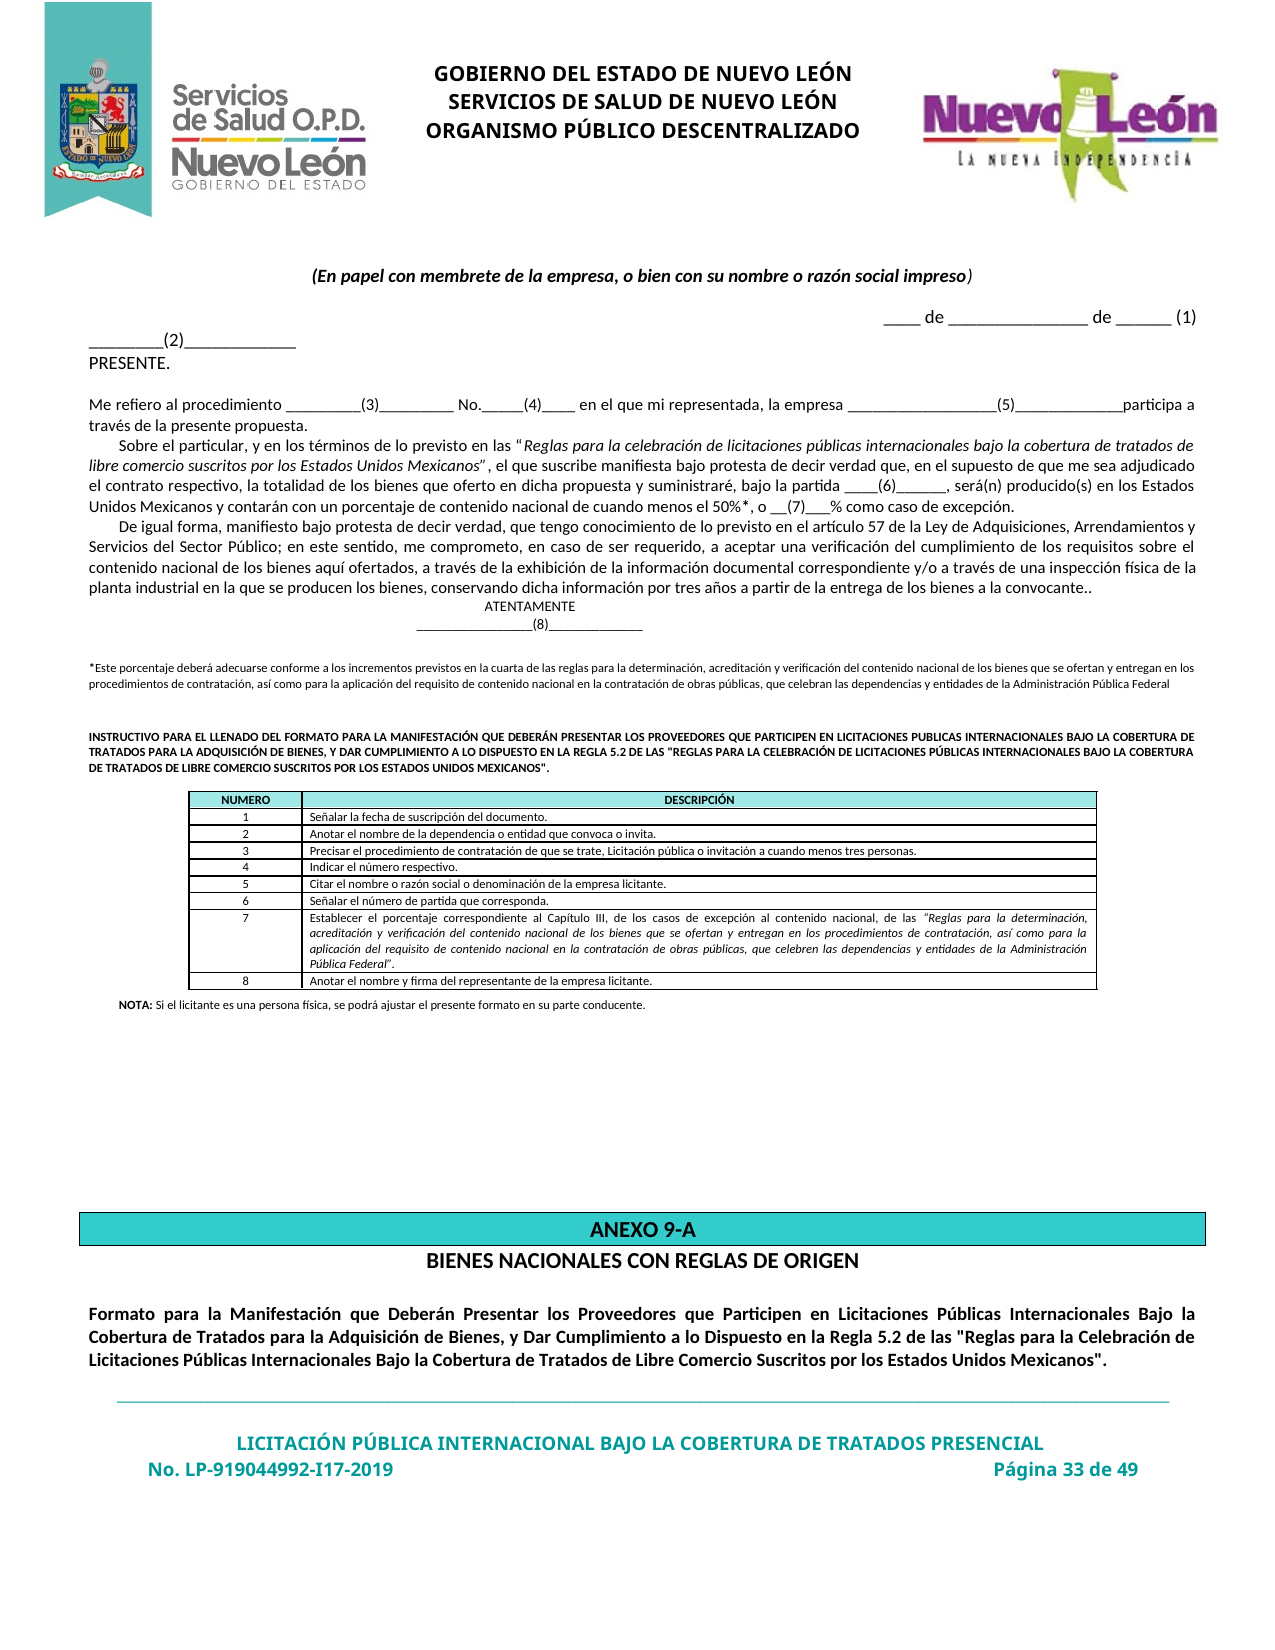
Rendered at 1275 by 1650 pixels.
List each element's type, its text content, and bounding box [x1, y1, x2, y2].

table_cell Precisar el procedimiento de contratación de que se trate, Licitación pública o invitación a cuando menos tres personas. [303, 843, 1096, 858]
title Formato para la Manifestación que Deberán Presentar los Proveedores que Participen en Licitaciones Públicas Internacionales Bajo la Cobertura de Tratados para la Adquisición de Bienes, y Dar Cumplimiento a lo Dispuesto en la Regla 5.2 de las "Reglas para la Celebración de Licitaciones Públicas Internacionales Bajo la Cobertura de Tratados de Libre Comercio Suscritos por los Estados Unidos Mexicanos". [89, 1302, 1197, 1371]
table_cell 1 [190, 809, 301, 824]
table_cell 2 [190, 826, 301, 841]
text Sobre el particular, y en los términos de lo previsto en las “Reglas para la celebración de licitaciones públicas internacionales bajo la cobertura de tratados de libre comercio suscritos por los Estados Unidos Mexicanos”, el que suscribe manifiesta bajo protesta de decir verdad que, en el supuesto de que me sea adjudicado el contrato respectivo, la totalidad de los bienes que oferto en dicha propuesta y suministraré, bajo la partida ____(6)______, será(n) producido(s) en los Estados Unidos Mexicanos y contarán con un porcentaje de contenido nacional de cuando menos el 50%*, o __(7)___% como caso de excepción. [89, 435, 1197, 516]
table_cell Anotar el nombre de la dependencia o entidad que convoca o invita. [303, 826, 1096, 841]
text De igual forma, manifiesto bajo protesta de decir verdad, que tengo conocimiento de lo previsto en el artículo 57 de la Ley de Adquisiciones, Arrendamientos y Servicios del Sector Público; en este sentido, me comprometo, en caso de ser requerido, a aceptar una verificación del cumplimiento de los requisitos sobre el contenido nacional de los bienes aquí ofertados, a través de la exhibición de la información documental correspondiente y/o a través de una inspección física de la planta industrial en la que se producen los bienes, conservando dicha información por tres años a partir de la entrega de los bienes a la convocante.. [89, 516, 1197, 598]
text NOTA: Si el licitante es una persona física, se podrá ajustar el presente formato en su parte conducente. [89, 998, 1197, 1013]
table_cell 8 [190, 973, 301, 988]
text ____ de _______________ de ______ (1) [89, 305, 1197, 328]
table_cell 6 [190, 893, 301, 909]
table_cell 3 [190, 843, 301, 858]
picture [15, 2, 1249, 229]
table_header NUMERO [190, 792, 301, 807]
text ________(2)____________ [89, 328, 1197, 351]
table_header ATENTAMENTE ________________(8)_____________ [302, 598, 757, 661]
table_cell 5 [190, 877, 301, 892]
text *Este porcentaje deberá adecuarse conforme a los incrementos previstos en la cuarta de las reglas para la determinación, acreditación y verificación del contenido nacional de los bienes que se ofertan y entregan en los procedimientos de contratación, así como para la aplicación del requisito de contenido nacional en la contratación de obras públicas, que celebran las dependencias y entidades de la Administración Pública Federal [89, 661, 1197, 691]
text BIENES NACIONALES CON REGLAS DE ORIGEN [89, 1246, 1197, 1274]
text INSTRUCTIVO PARA EL LLENADO DEL FORMATO PARA LA MANIFESTACIÓN QUE DEBERÁN PRESENTAR LOS PROVEEDORES QUE PARTICIPEN EN LICITACIONES PUBLICAS INTERNACIONALES BAJO LA COBERTURA DE TRATADOS PARA LA ADQUISICIÓN DE BIENES, Y DAR CUMPLIMIENTO A LO DISPUESTO EN LA REGLA 5.2 DE LAS "REGLAS PARA LA CELEBRACIÓN DE LICITACIONES PÚBLICAS INTERNACIONALES BAJO LA COBERTURA DE TRATADOS DE LIBRE COMERCIO SUSCRITOS POR LOS ESTADOS UNIDOS MEXICANOS". [89, 729, 1197, 775]
text ANEXO 9-A [80, 1213, 1205, 1245]
text (En papel con membrete de la empresa, o bien con su nombre o razón social impreso) [89, 265, 1197, 288]
text PRESENTE. [89, 351, 1197, 374]
table_cell Citar el nombre o razón social o denominación de la empresa licitante. [303, 877, 1096, 892]
table_cell Anotar el nombre y firma del representante de la empresa licitante. [303, 973, 1096, 988]
table_header DESCRIPCIÓN [303, 792, 1096, 807]
text Me refiero al procedimiento _________(3)_________ No._____(4)____ en el que mi representada, la empresa __________________(5)_____________participa a través de la presente propuesta. [89, 394, 1197, 435]
table_cell 4 [190, 860, 301, 875]
table_cell Indicar el número respectivo. [303, 860, 1096, 875]
table_cell Establecer el porcentaje correspondiente al Capítulo III, de los casos de excepción al contenido nacional, de las “Reglas para la determinación, acreditación y verificación del contenido nacional de los bienes que se ofertan y entregan en los procedimientos de contratación, así como para la aplicación del requisito de contenido nacional en la contratación de obras públicas, que celebren las dependencias y entidades de la Administración Pública Federal”. [303, 910, 1096, 972]
table_cell 7 [190, 910, 301, 972]
table_cell Señalar el número de partida que corresponda. [303, 893, 1096, 909]
table_cell Señalar la fecha de suscripción del documento. [303, 809, 1096, 824]
